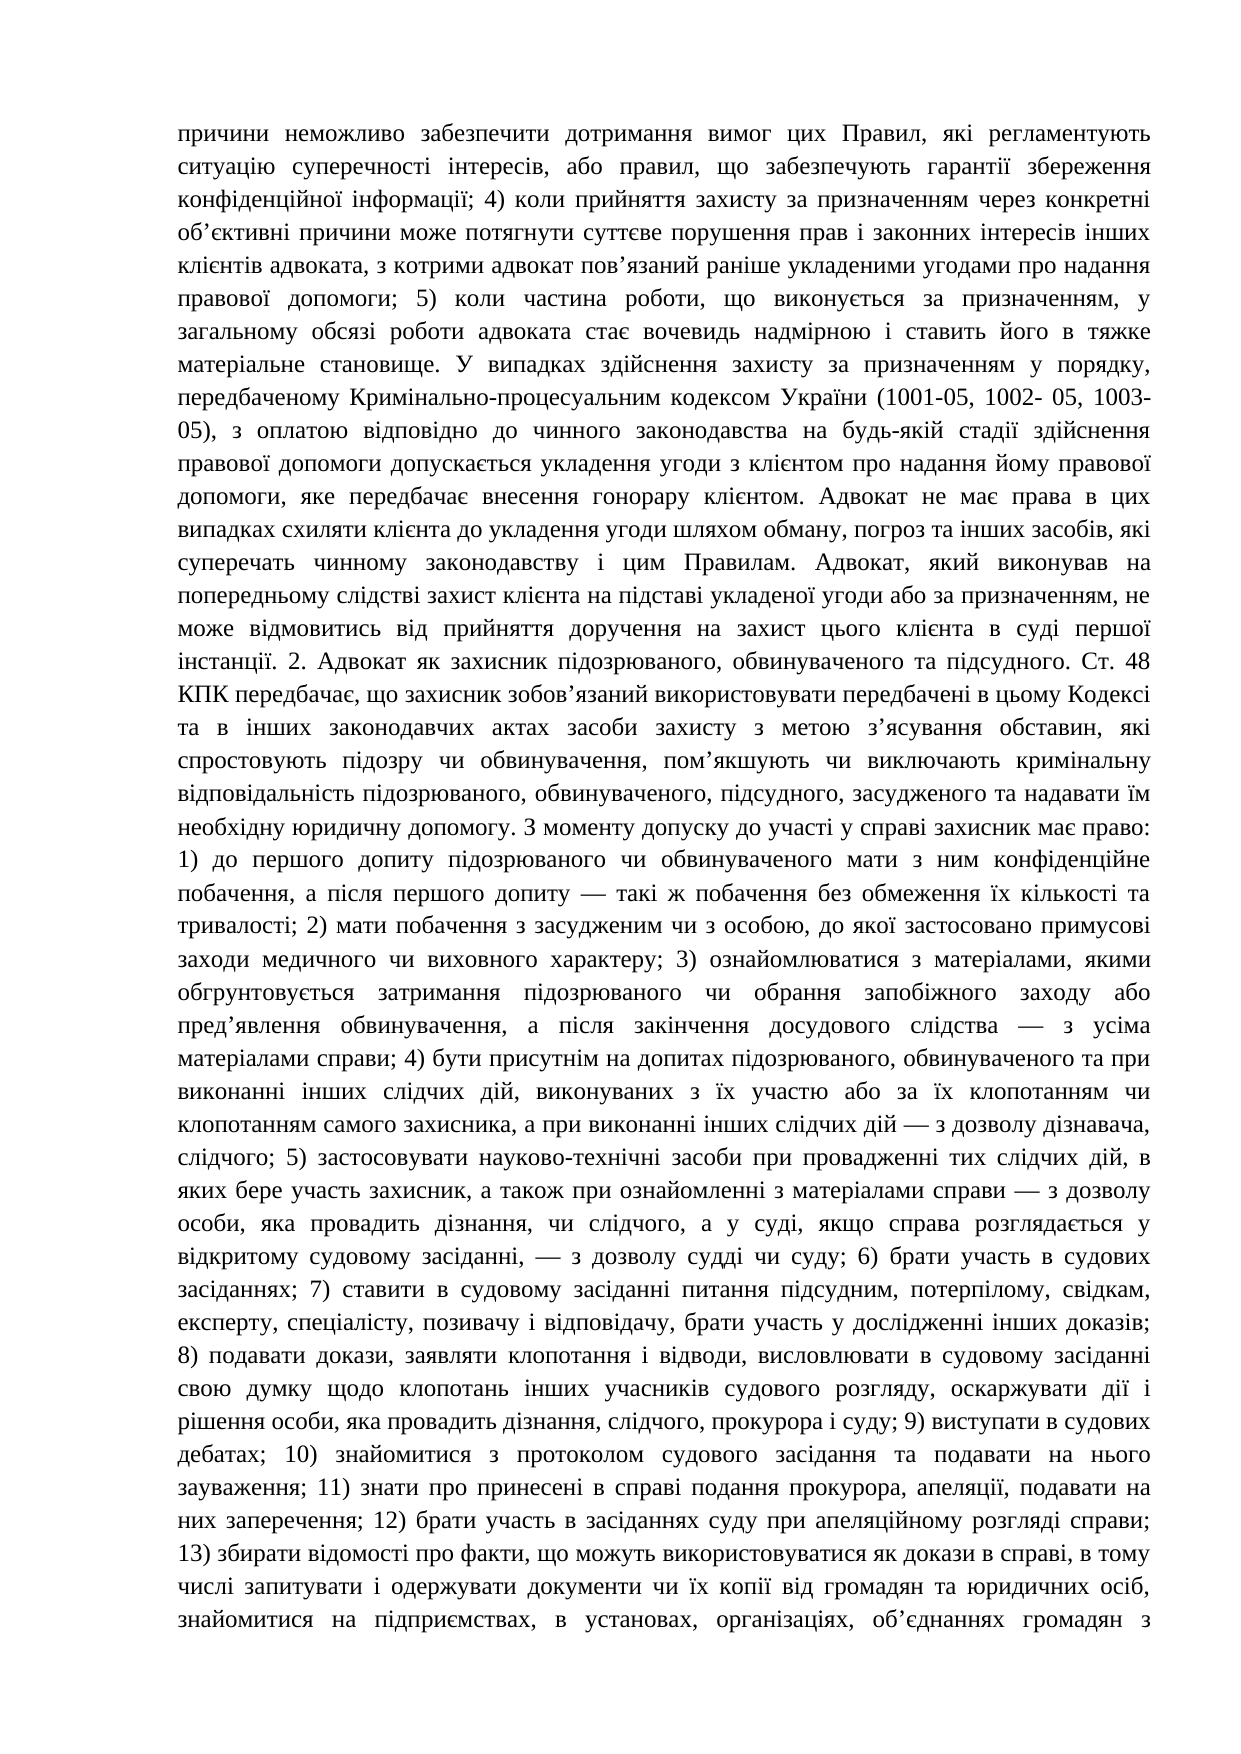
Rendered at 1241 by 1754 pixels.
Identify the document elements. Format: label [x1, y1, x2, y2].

text [177, 118, 1152, 1633]
